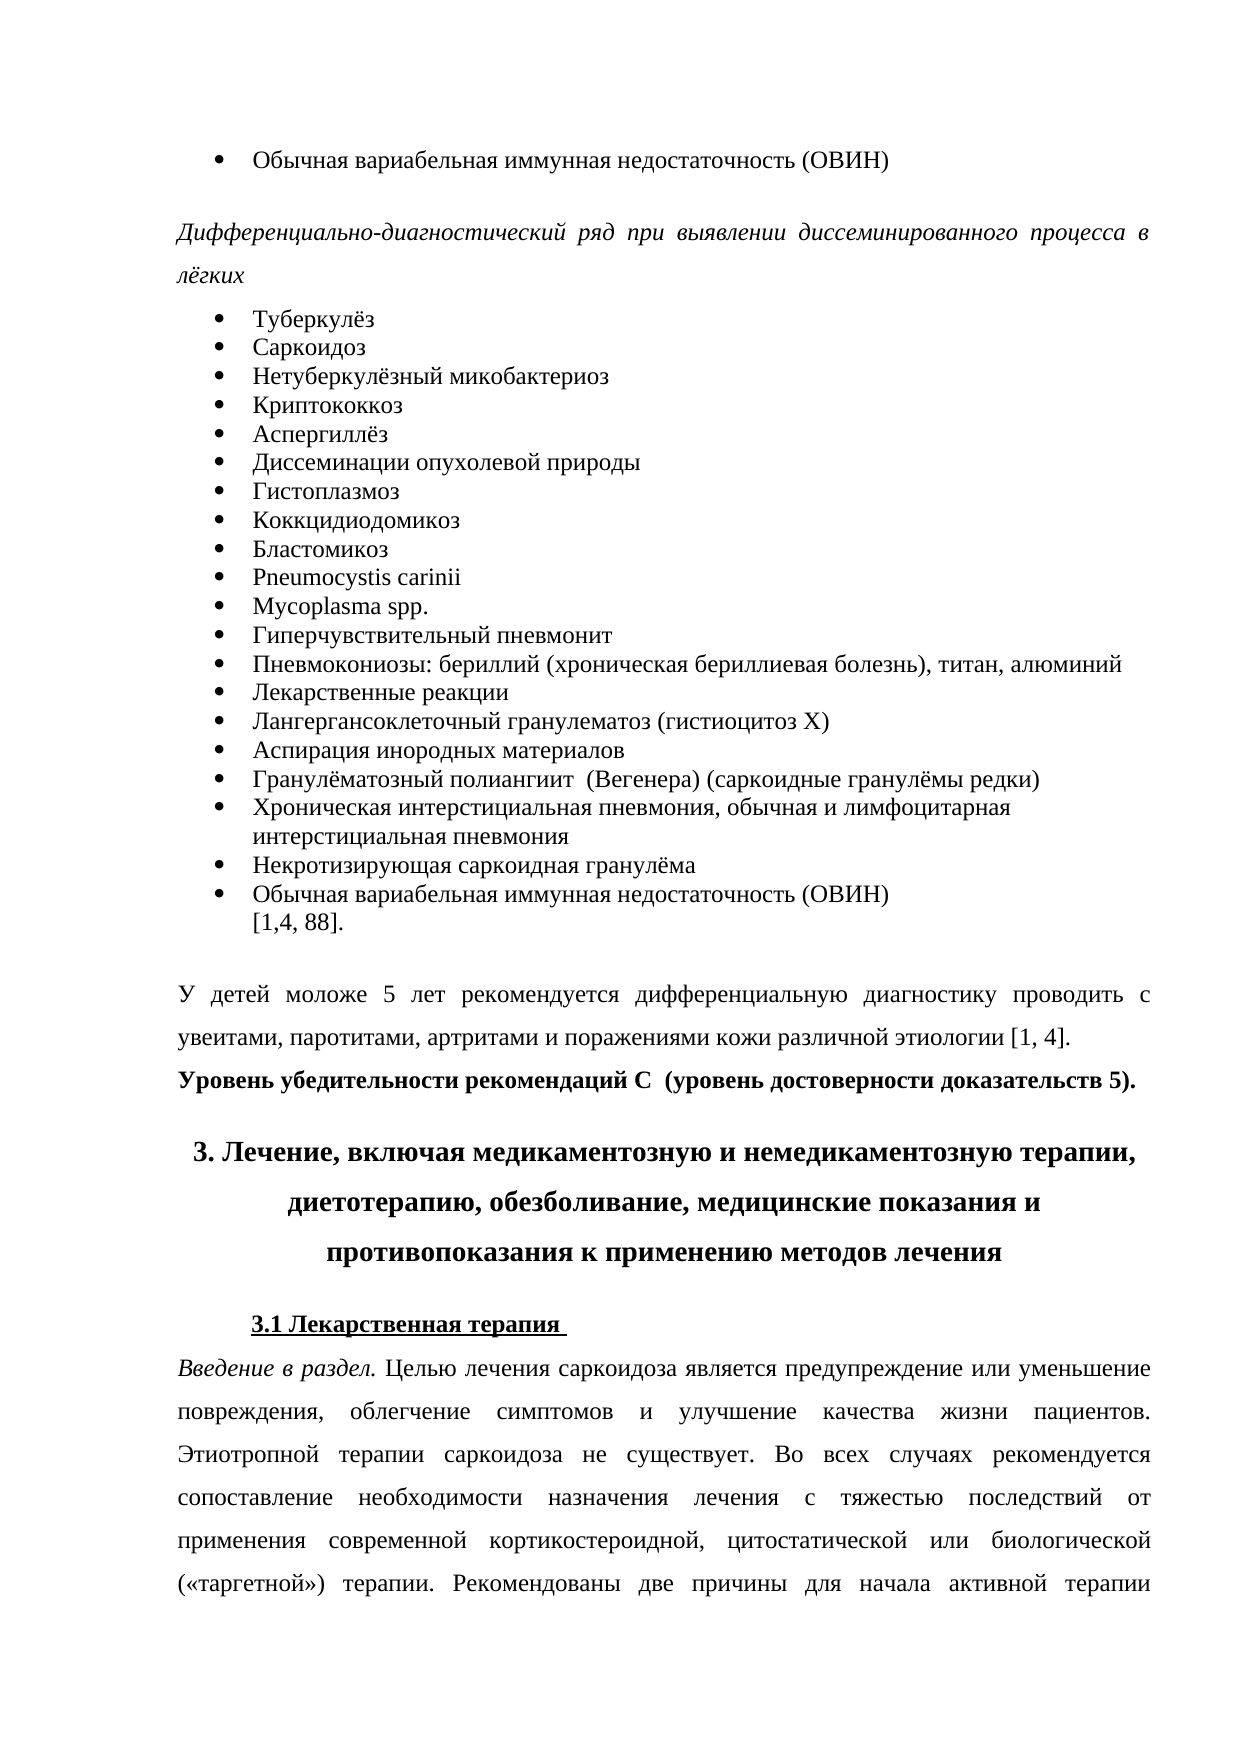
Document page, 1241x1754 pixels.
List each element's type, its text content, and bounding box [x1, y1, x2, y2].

list Лекарственные реакции [215, 677, 1152, 706]
text 3. Лечение, включая медикаментозную и немедикаментозную терапии, диетотерапию, обезболивание, медицинские показания и противопоказания к применению методов лечения [177, 1134, 1152, 1268]
list Саркоидоз [215, 332, 1152, 361]
list Диссеминации опухолевой природы [215, 447, 1152, 476]
list Пневмокониозы: бериллий (хроническая бериллиевая болезнь), титан, алюминий [215, 649, 1152, 677]
text Дифференциально-диагностический ряд при выявлении диссеминированного процесса в лёгких [177, 217, 1152, 289]
list Pneumocystis carinii [215, 562, 1152, 591]
list Коккцидиодомикоз [215, 505, 1152, 534]
text У детей моложе 5 лет рекомендуется дифференциальную диагностику проводить с увеитами, паротитами, артритами и поражениями кожи различной этиологии [1, 4]. [177, 979, 1152, 1051]
list Обычная вариабельная иммунная недостаточность (ОВИН) [215, 146, 1152, 174]
list Туберкулёз [215, 304, 1152, 332]
list Обычная вариабельная иммунная недостаточность (ОВИН) [215, 879, 1152, 907]
text [1,4, 88]. [252, 907, 1152, 936]
list Некротизирующая саркоидная гранулёма [215, 850, 1152, 879]
list Гиперчувствительный пневмонит [215, 620, 1152, 649]
list Криптококкоз [215, 390, 1152, 419]
list Хроническая интерстициальная пневмония, обычная и лимфоцитарная интерстициальная пневмония [215, 792, 1152, 850]
list Mycoplasma spp. [215, 591, 1152, 620]
list Бластомикоз [215, 534, 1152, 562]
list Аспирация инородных материалов [215, 735, 1152, 764]
list Гранулёматозный полиангиит (Вегенера) (саркоидные гранулёмы редки) [215, 764, 1152, 792]
list Нетуберкулёзный микобактериоз [215, 361, 1152, 390]
text Уровень убедительности рекомендаций С (уровень достоверности доказательств 5). [177, 1066, 1152, 1094]
list Аспергиллёз [215, 419, 1152, 447]
list Лангергансоклеточный гранулематоз (гистиоцитоз Х) [215, 706, 1152, 735]
subtitle 3.1 Лекарственная терапия [177, 1309, 1152, 1338]
list Гистоплазмоз [215, 476, 1152, 505]
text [177, 1353, 1152, 1597]
